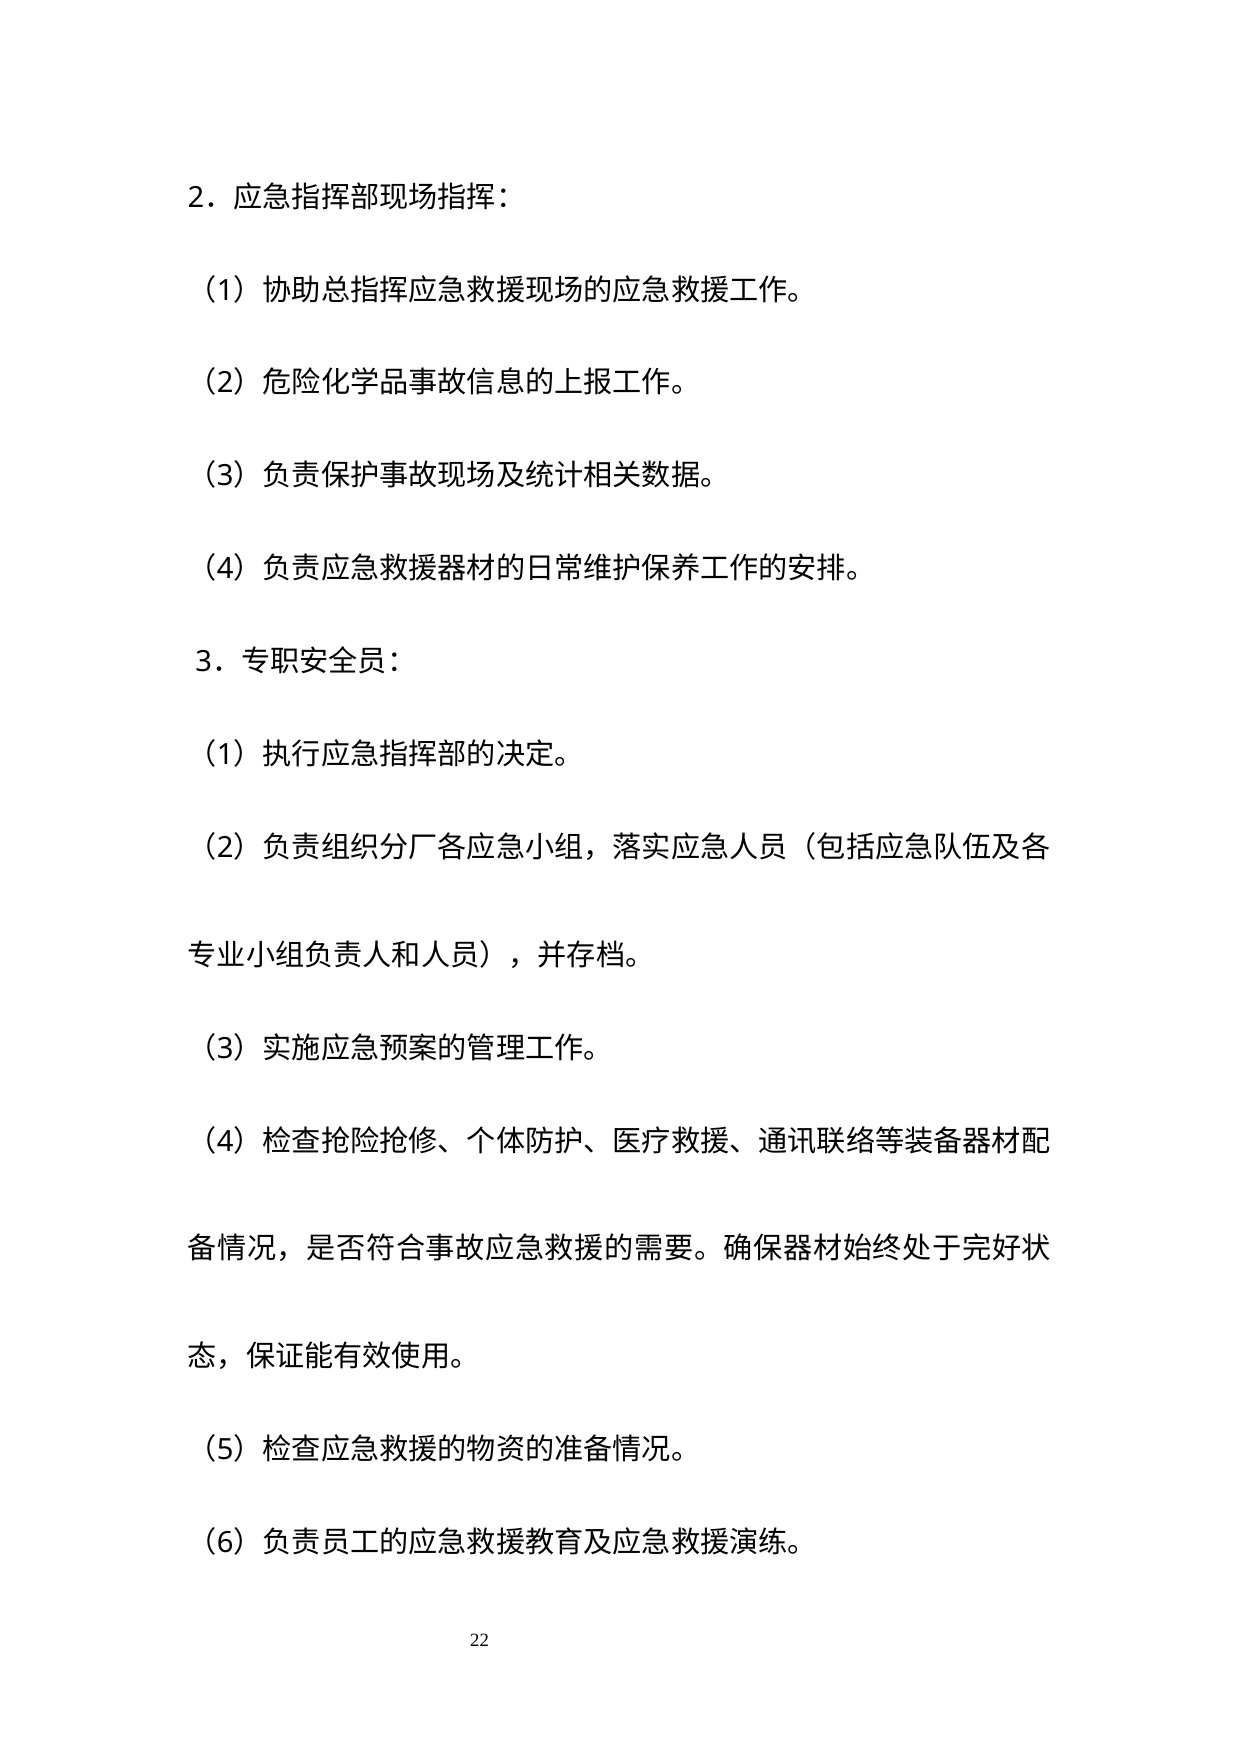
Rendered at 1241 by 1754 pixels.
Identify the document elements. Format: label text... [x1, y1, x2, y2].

list 2．应急指挥部现场指挥： [187, 162, 1053, 227]
list （4）检查抢险抢修、个体防护、医疗救援、通讯联络等装备器材配备情况，是否符合事故应急救援的需要。确保器材始终处于完好状态，保证能有效使用。 [187, 1106, 1053, 1387]
list 3．专职安全员： [187, 627, 1053, 692]
list （4）负责应急救援器材的日常维护保养工作的安排。 [187, 534, 1053, 599]
list （2）危险化学品事故信息的上报工作。 [187, 348, 1053, 413]
list （6）负责员工的应急救援教育及应急救援演练。 [187, 1507, 1053, 1572]
list （5）检查应急救援的物资的准备情况。 [187, 1414, 1053, 1479]
list （1）执行应急指挥部的决定。 [187, 719, 1053, 784]
list （2）负责组织分厂各应急小组，落实应急人员（包括应急队伍及各专业小组负责人和人员），并存档。 [187, 812, 1053, 985]
list （1）协助总指挥应急救援现场的应急救援工作。 [187, 255, 1053, 320]
list （3）实施应急预案的管理工作。 [187, 1013, 1053, 1078]
list （3）负责保护事故现场及统计相关数据。 [187, 441, 1053, 506]
